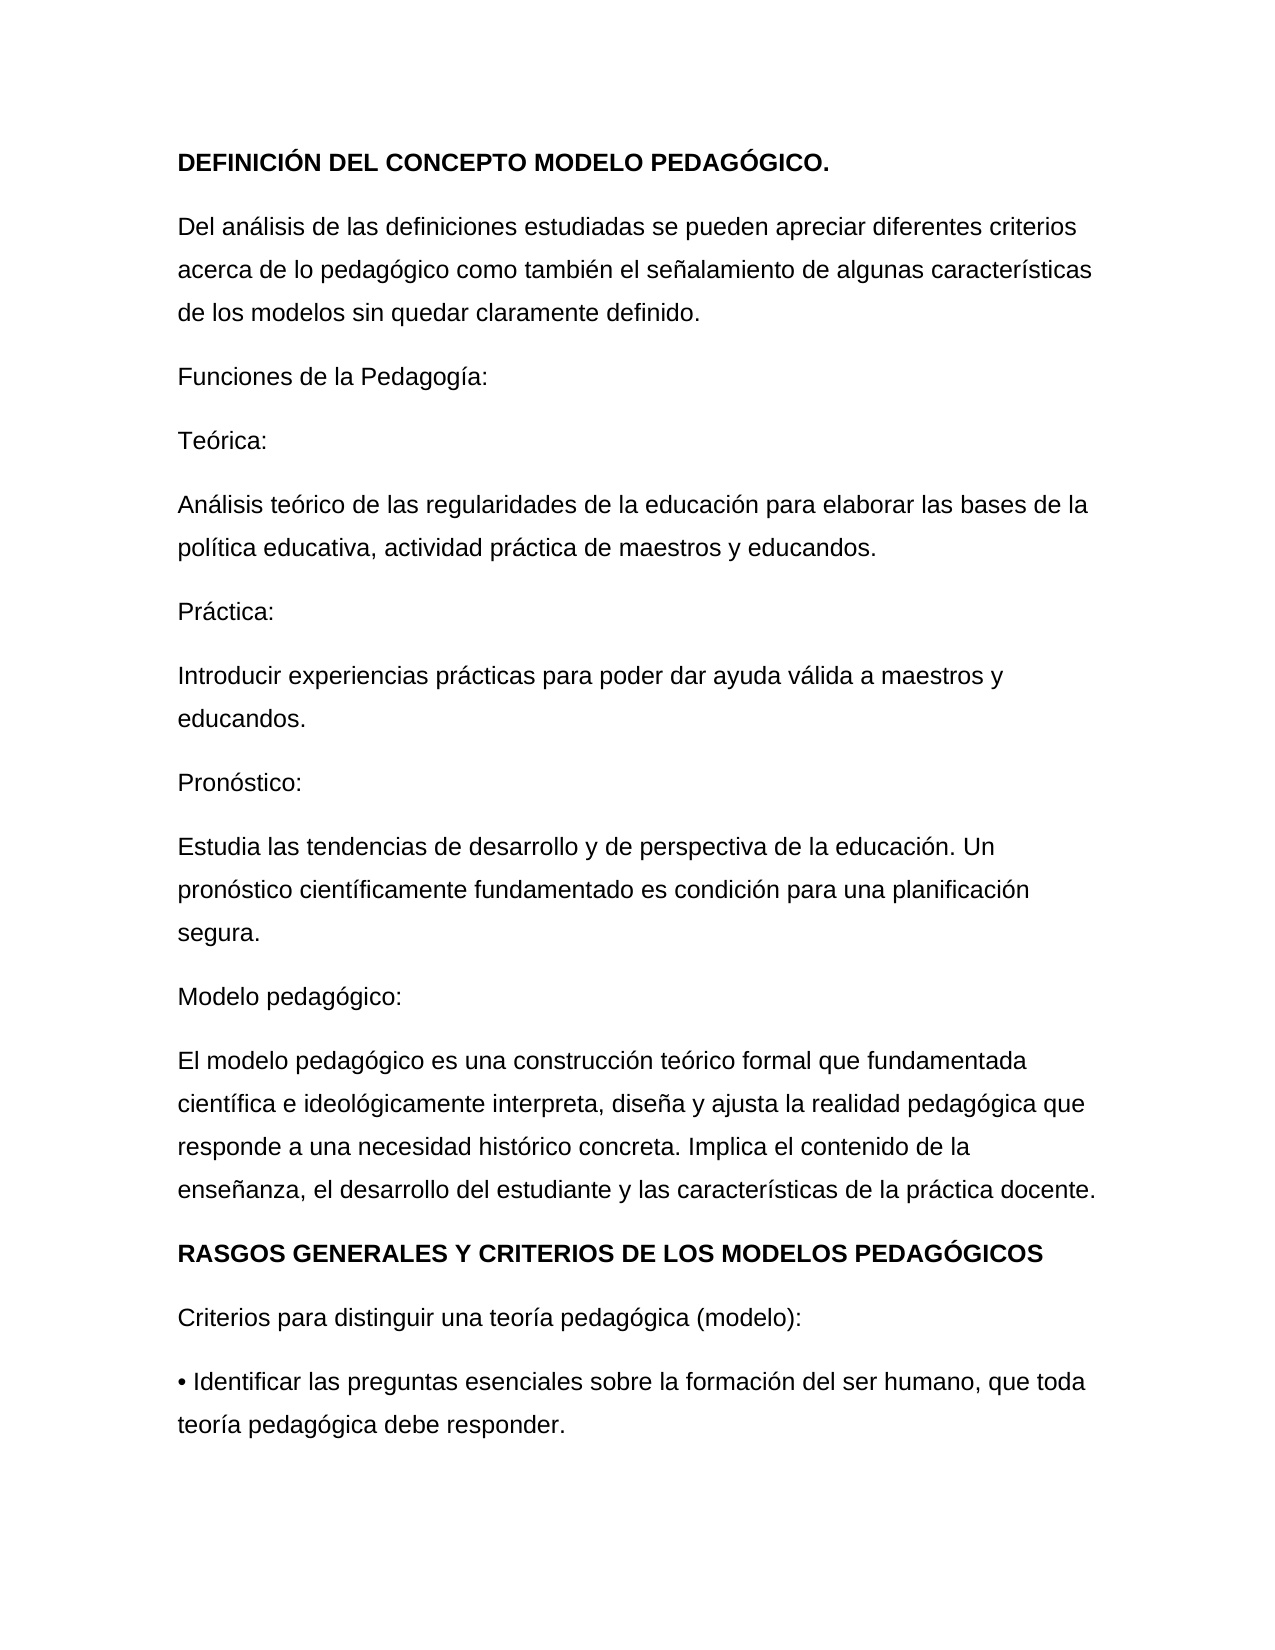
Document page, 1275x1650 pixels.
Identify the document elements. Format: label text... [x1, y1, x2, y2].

text Estudia las tendencias de desarrollo y de perspectiva de la educación. Un pronóstico científicamente fundamentado es condición para una planificación segura. [177, 832, 1098, 947]
text Criterios para distinguir una teoría pedagógica (modelo): [177, 1303, 1098, 1332]
text Modelo pedagógico: [177, 982, 1098, 1011]
text • Identificar las preguntas esenciales sobre la formación del ser humano, que toda teoría pedagógica debe responder. [177, 1367, 1098, 1439]
text DEFINICIÓN DEL CONCEPTO MODELO PEDAGÓGICO. [177, 148, 1098, 176]
text Introducir experiencias prácticas para poder dar ayuda válida a maestros y educandos. [177, 661, 1098, 733]
text RASGOS GENERALES Y CRITERIOS DE LOS MODELOS PEDAGÓGICOS [177, 1239, 1098, 1268]
text Funciones de la Pedagogía: [177, 362, 1098, 391]
text Del análisis de las definiciones estudiadas se pueden apreciar diferentes criterios acerca de lo pedagógico como también el señalamiento de algunas características de los modelos sin quedar claramente definido. [177, 212, 1098, 327]
text Análisis teórico de las regularidades de la educación para elaborar las bases de la política educativa, actividad práctica de maestros y educandos. [177, 490, 1098, 562]
text El modelo pedagógico es una construcción teórico formal que fundamentada científica e ideológicamente interpreta, diseña y ajusta la realidad pedagógica que responde a una necesidad histórico concreta. Implica el contenido de la enseñanza, el desarrollo del estudiante y las características de la práctica docente. [177, 1046, 1098, 1204]
text Teórica: [177, 426, 1098, 454]
text Pronóstico: [177, 768, 1098, 797]
text Práctica: [177, 597, 1098, 626]
